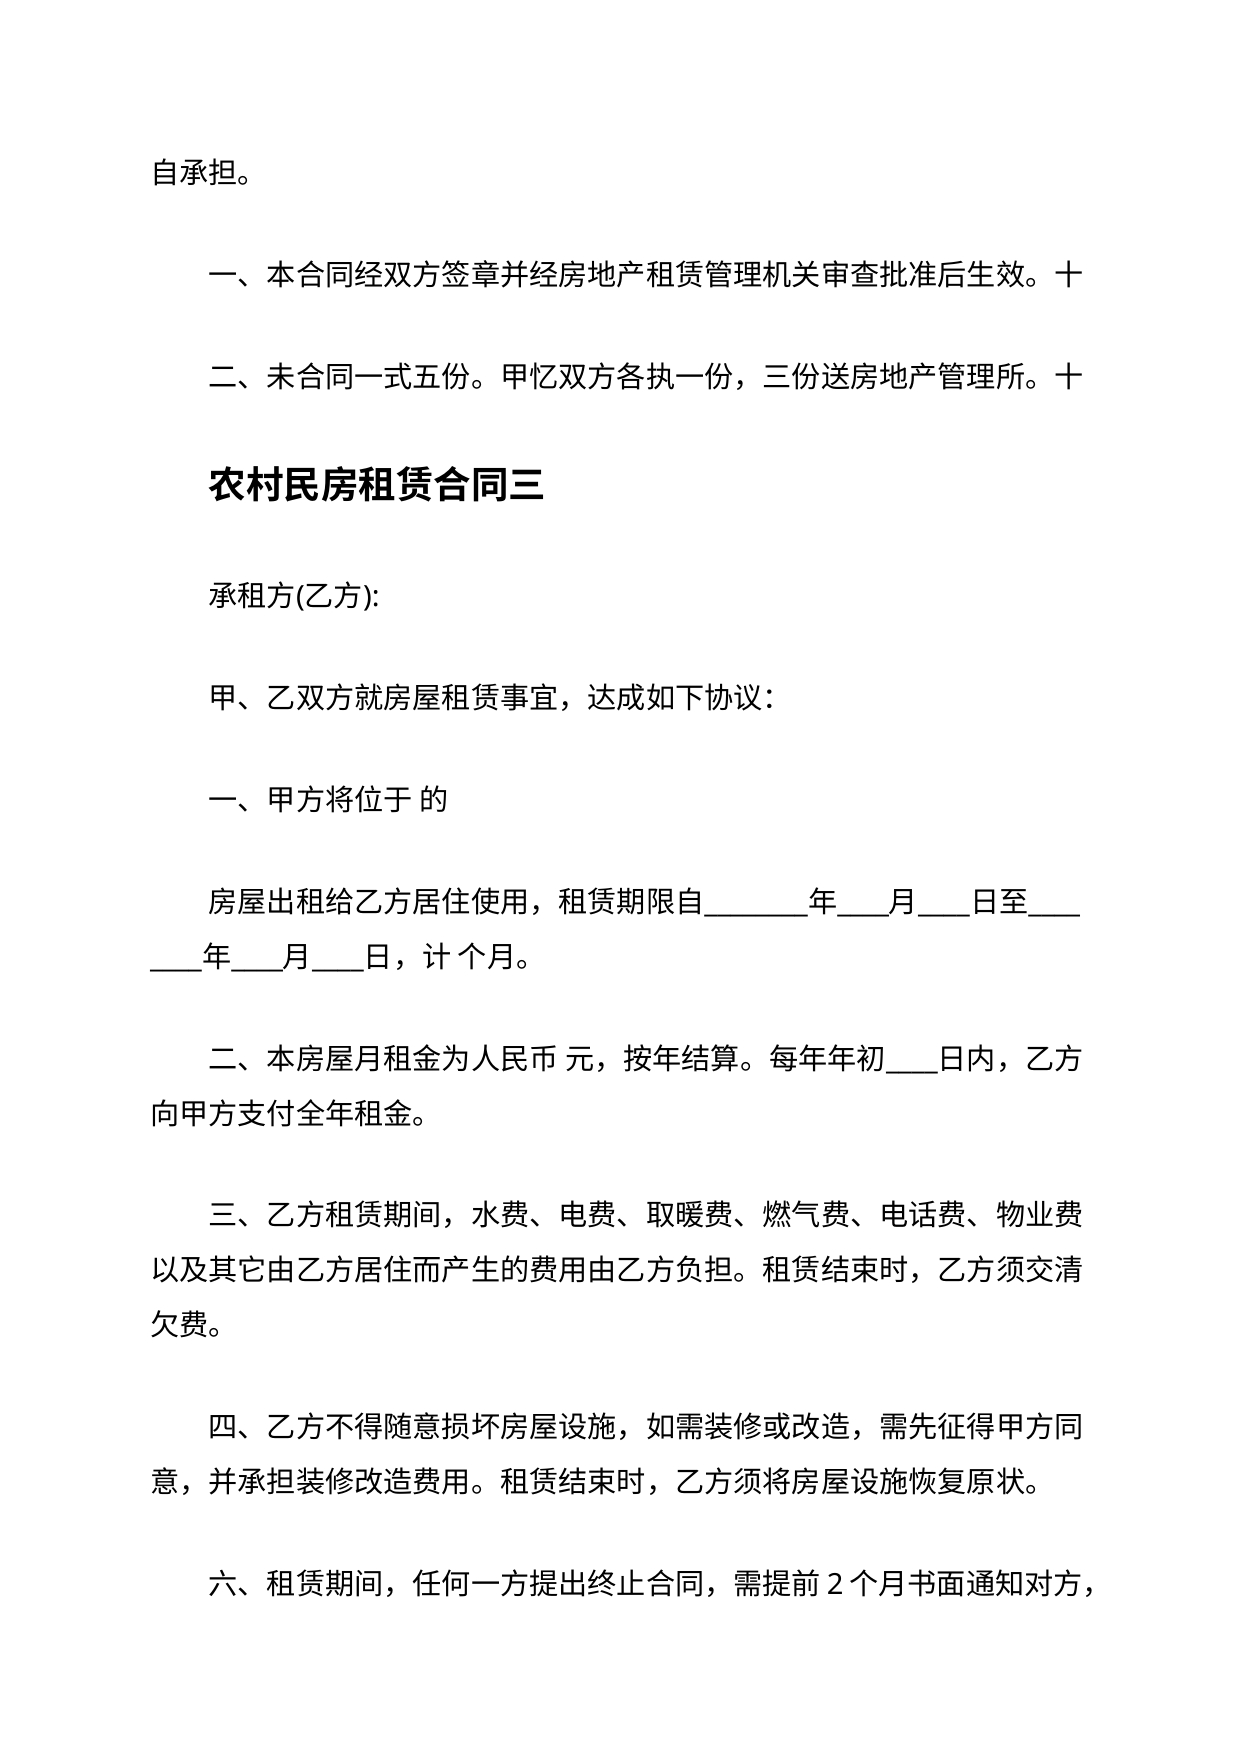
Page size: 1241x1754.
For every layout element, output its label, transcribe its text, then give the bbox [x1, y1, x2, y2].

text 二、未合同一式五份。甲忆双方各执一份，三份送房地产管理所。十 [150, 353, 1090, 396]
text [150, 1560, 1090, 1603]
text 三、乙方租赁期间，水费、电费、取暖费、燃气费、电话费、物业费以及其它由乙方居住而产生的费用由乙方负担。租赁结束时，乙方须交清欠费。 [150, 1192, 1090, 1344]
text 农村民房租赁合同三 [150, 455, 1090, 509]
text 二、本房屋月租金为人民币 元，按年结算。每年年初____日内，乙方向甲方支付全年租金。 [150, 1035, 1090, 1132]
text 甲、乙双方就房屋租赁事宜，达成如下协议： [150, 675, 1090, 717]
text 房屋出租给乙方居住使用，租赁期限自________年____月____日至________年____月____日，计 个月。 [150, 878, 1090, 976]
text 四、乙方不得随意损坏房屋设施，如需装修或改造，需先征得甲方同意，并承担装修改造费用。租赁结束时，乙方须将房屋设施恢复原状。 [150, 1403, 1090, 1501]
text 承租方(乙方): [150, 573, 1090, 615]
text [150, 150, 1090, 192]
text 一、本合同经双方签章并经房地产租赁管理机关审查批准后生效。十 [150, 252, 1090, 294]
text 一、甲方将位于 的 [150, 776, 1090, 819]
